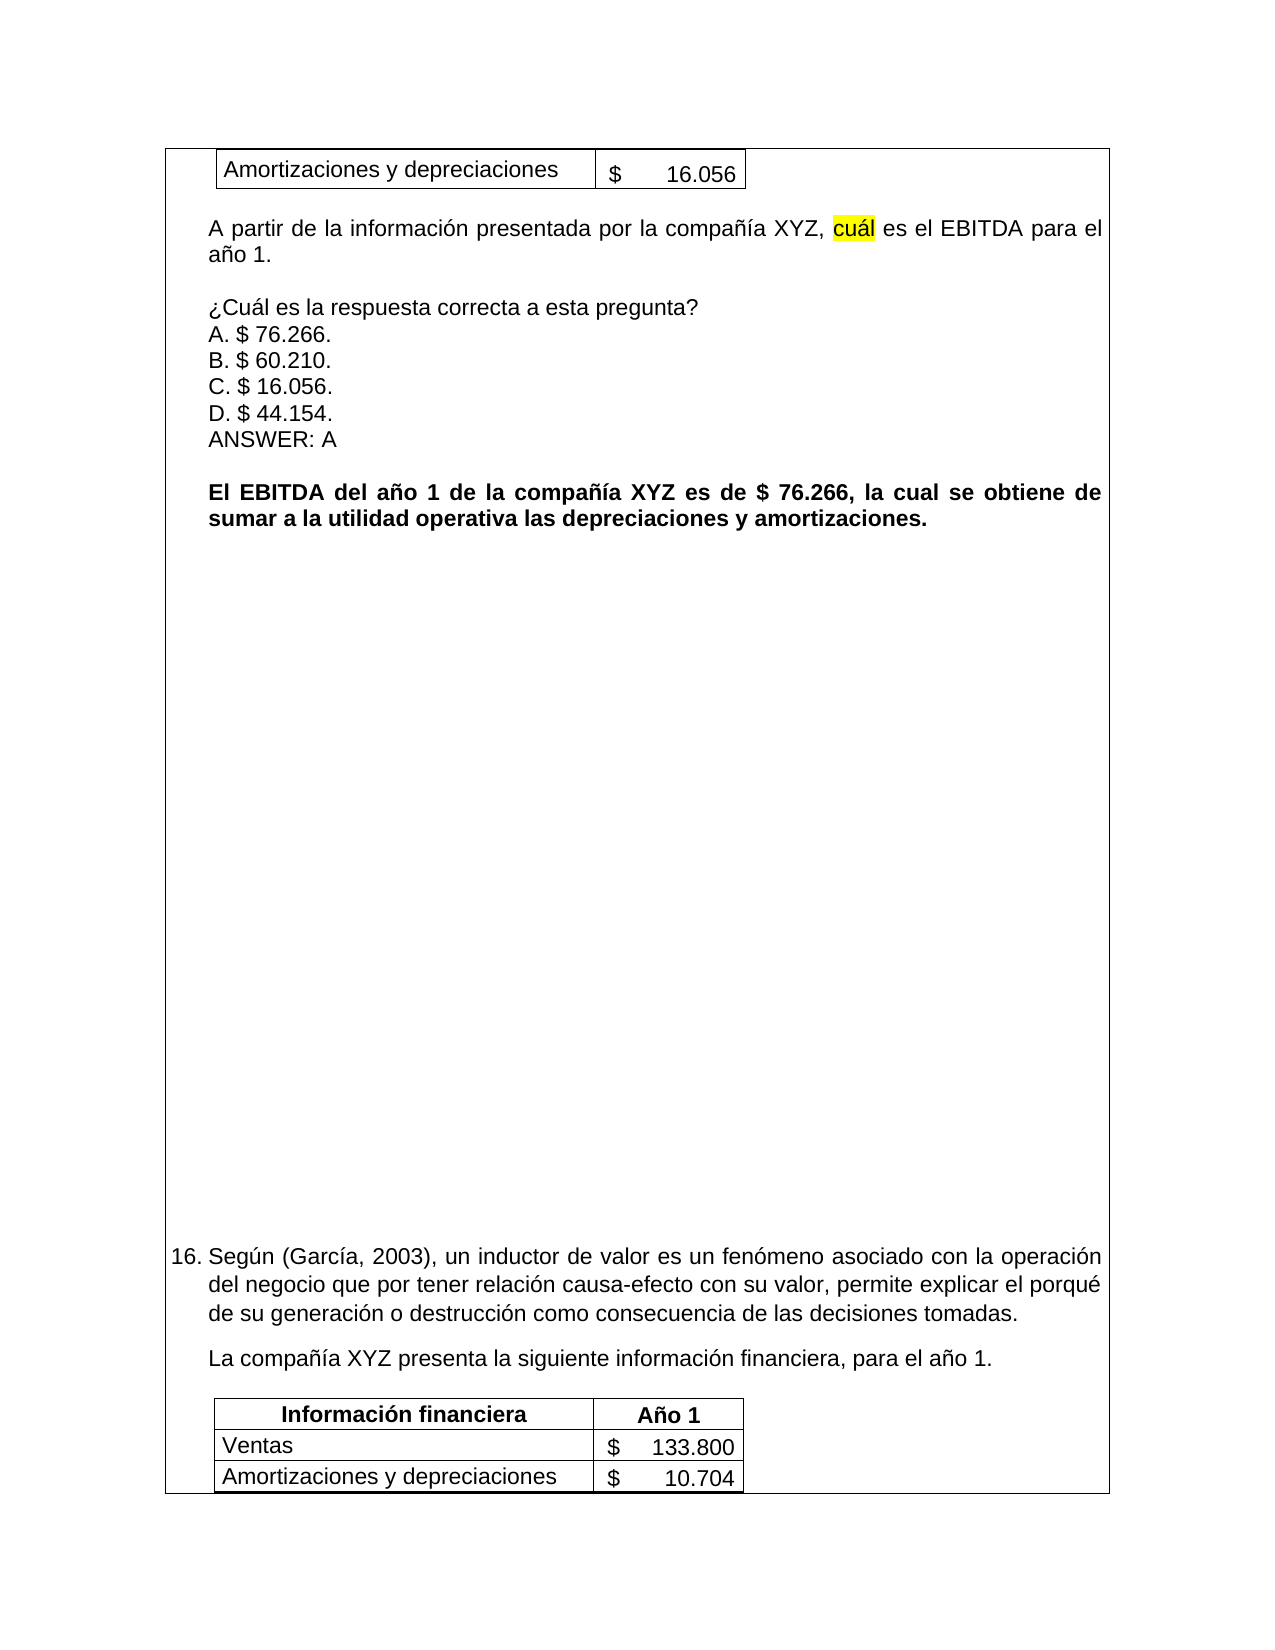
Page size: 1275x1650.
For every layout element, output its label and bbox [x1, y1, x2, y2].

table_cell [166, 149, 1109, 1492]
